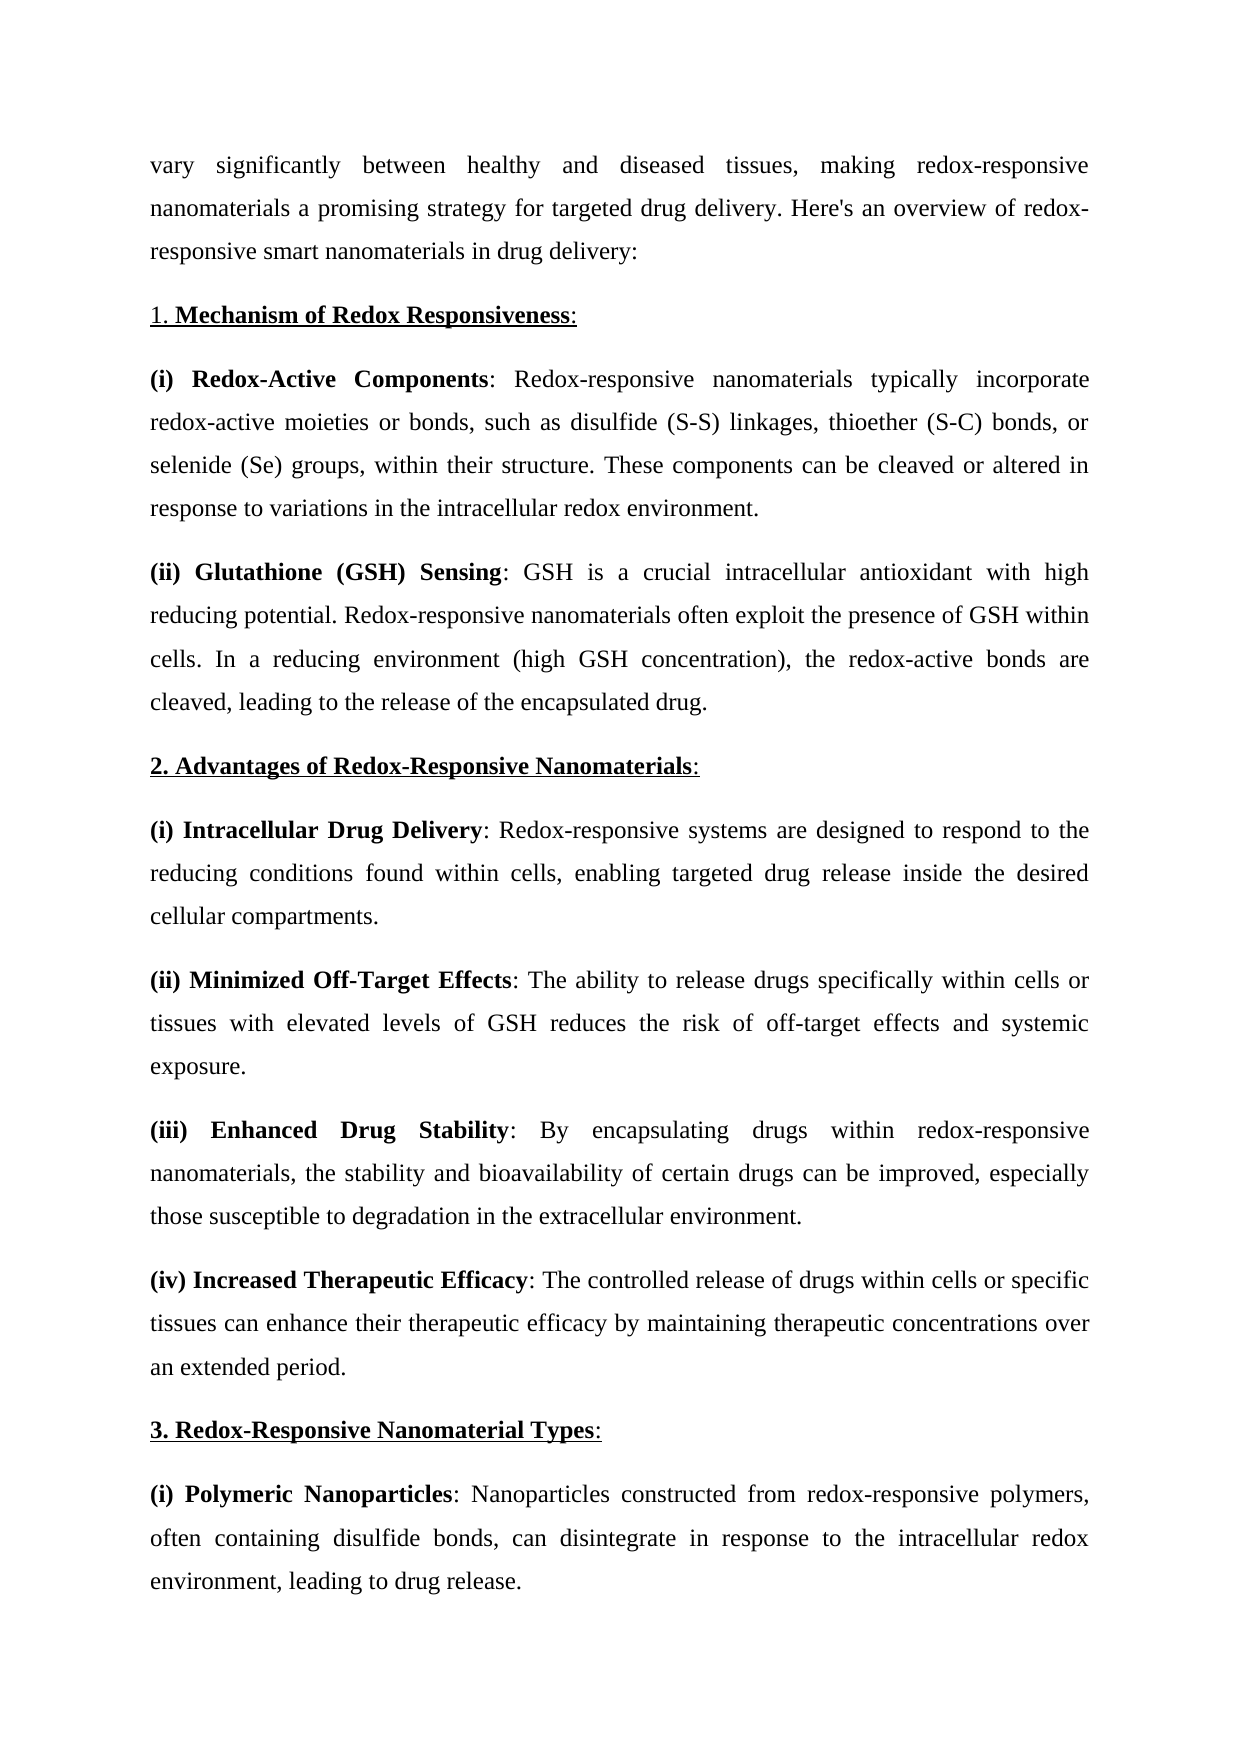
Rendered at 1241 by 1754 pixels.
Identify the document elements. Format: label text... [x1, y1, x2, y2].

text (iv) Increased Therapeutic Efficacy: The controlled release of drugs within cells or specific tissues can enhance their therapeutic efficacy by maintaining therapeutic concentrations over an extended period. [150, 1265, 1090, 1380]
text 3. Redox-Responsive Nanomaterial Types: [150, 1416, 1090, 1444]
text (i) Intracellular Drug Delivery: Redox-responsive systems are designed to respond to the reducing conditions found within cells, enabling targeted drug release inside the desired cellular compartments. [150, 815, 1090, 930]
text (ii) Glutathione (GSH) Sensing: GSH is a crucial intracellular antioxidant with high reducing potential. Redox-responsive nanomaterials often exploit the presence of GSH within cells. In a reducing environment (high GSH concentration), the redox-active bonds are cleaved, leading to the release of the encapsulated drug. [150, 557, 1090, 716]
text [150, 150, 1090, 265]
text 1. Mechanism of Redox Responsiveness: [150, 300, 1090, 329]
text 2. Advantages of Redox-Responsive Nanomaterials: [150, 751, 1090, 779]
text (ii) Minimized Off-Target Effects: The ability to release drugs specifically within cells or tissues with elevated levels of GSH reduces the risk of off-target effects and systemic exposure. [150, 965, 1090, 1080]
text (iii) Enhanced Drug Stability: By encapsulating drugs within redox-responsive nanomaterials, the stability and bioavailability of certain drugs can be improved, especially those susceptible to degradation in the extracellular environment. [150, 1115, 1090, 1230]
text (i) Polymeric Nanoparticles: Nanoparticles constructed from redox-responsive polymers, often containing disulfide bonds, can disintegrate in response to the intracellular redox environment, leading to drug release. [150, 1479, 1090, 1594]
text (i) Redox-Active Components: Redox-responsive nanomaterials typically incorporate redox-active moieties or bonds, such as disulfide (S-S) linkages, thioether (S-C) bonds, or selenide (Se) groups, within their structure. These components can be cleaved or altered in response to variations in the intracellular redox environment. [150, 364, 1090, 522]
